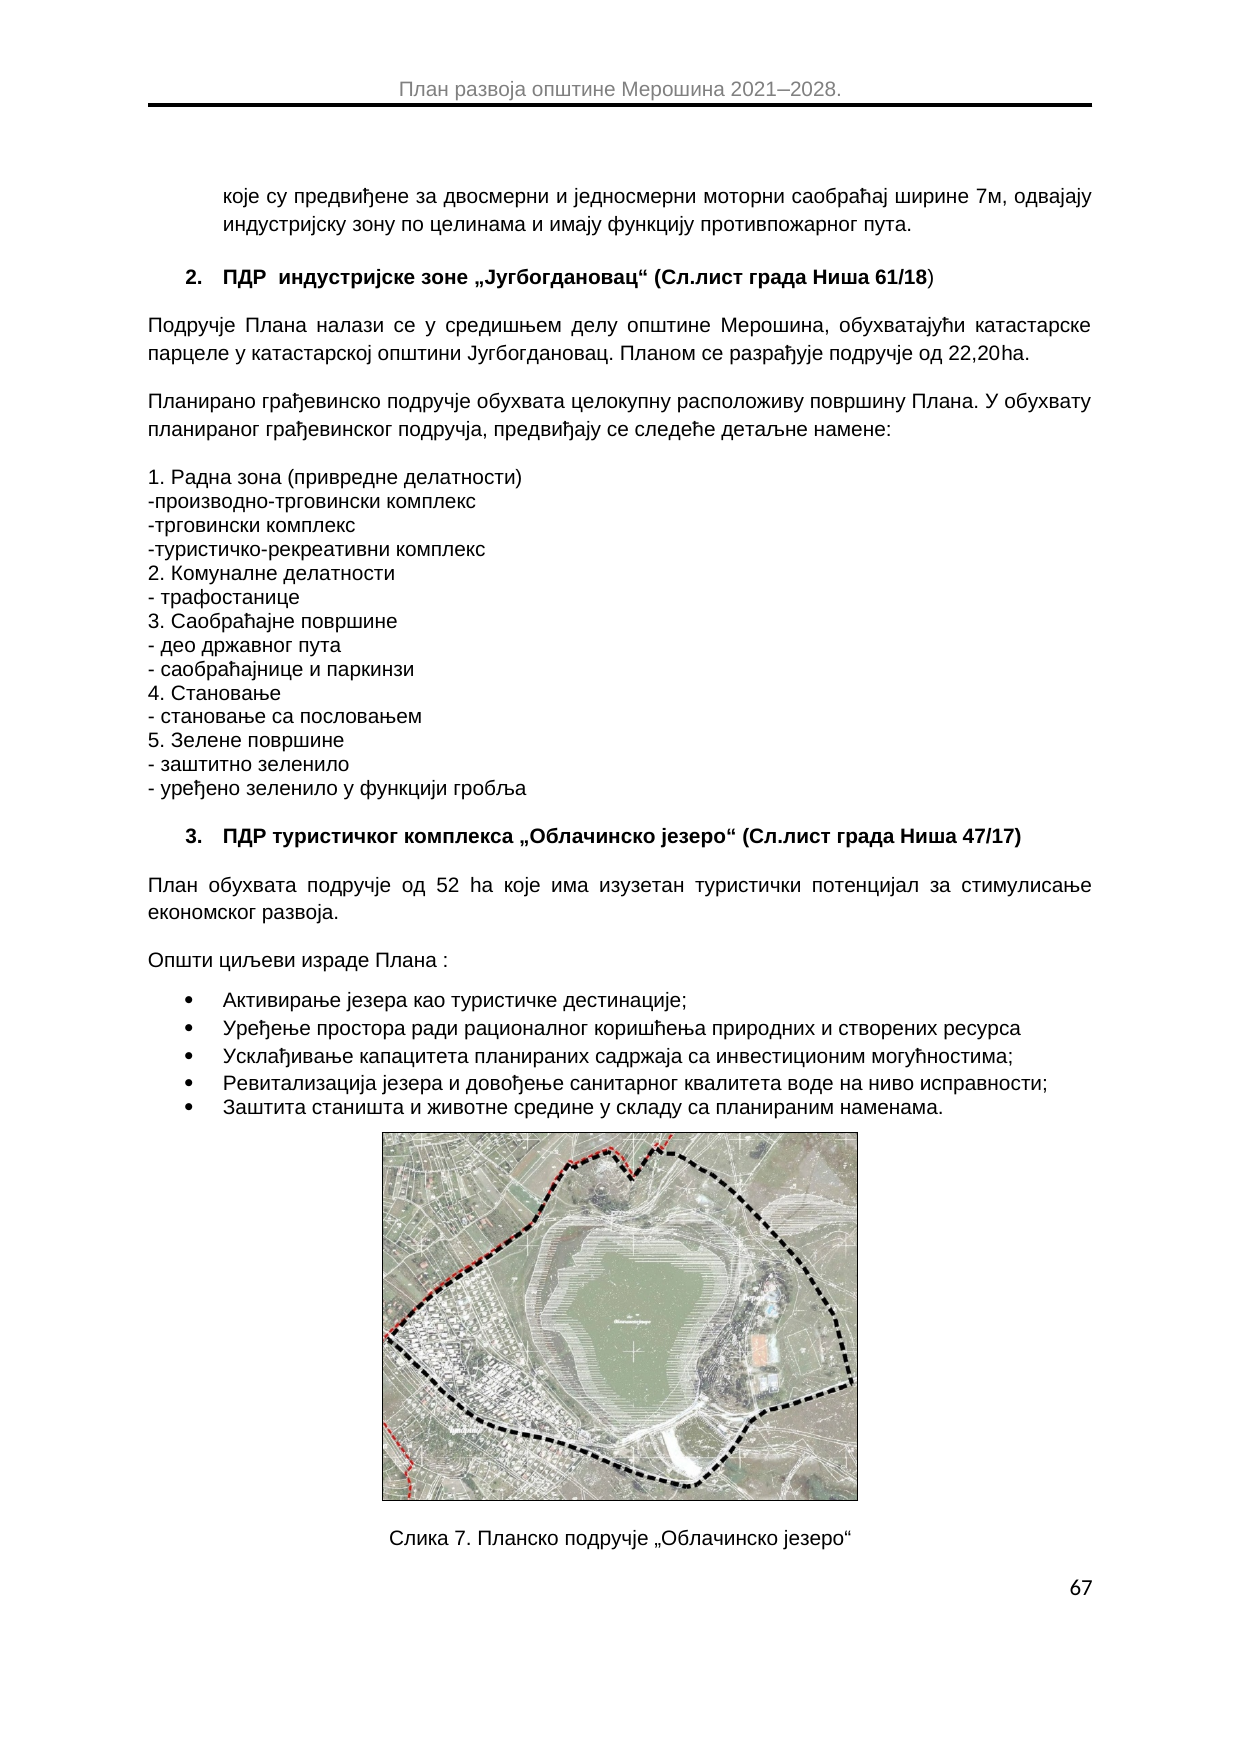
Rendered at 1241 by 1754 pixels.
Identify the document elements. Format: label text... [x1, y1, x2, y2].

text 3. Саобраћајне површине [148, 608, 1092, 632]
list Усклађивање капацитета планираних садржаја са инвестиционим могућностима; [185, 1043, 1092, 1068]
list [185, 184, 1092, 235]
text 2. Комуналне делатности [148, 561, 1092, 584]
text Слика 7. Планско подручје „Облачинско језеро“ [148, 1526, 1092, 1550]
text - уређено зеленило у функцији гробља [148, 776, 1092, 800]
text - трафостанице [148, 584, 1092, 608]
list ПДР туристичког комплекса „Облачинско језеро“ (Сл.лист града Ниша 47/17) [185, 824, 1092, 848]
text 4. Становање [148, 680, 1092, 704]
list Активирање језера као туристичке дестинације; [185, 988, 1092, 1012]
text - део државног пута [148, 632, 1092, 656]
list Заштита станишта и животне средине у складу са планираним наменама. [185, 1095, 1092, 1119]
text -трговински комплекс [148, 513, 1092, 537]
text План обухвата подручје од 52 ha које има изузетан туристички потенцијал за стимулисање економског развоја. [148, 872, 1092, 924]
picture [383, 1133, 857, 1500]
text - заштитно зеленило [148, 752, 1092, 776]
text 5. Зелене површине [148, 728, 1092, 752]
text -производно-трговински комплекс [148, 489, 1092, 513]
text Подручје Плана налази се у средишњем делу општине Мерошина, обухватајући катастарске парцеле у катастарској општини Југбогдановац. Планом се разрађује подручје од 22,20ha. [148, 313, 1092, 364]
text - саобраћајнице и паркинзи [148, 656, 1092, 680]
text -туристичко-рекреативни комплекс [148, 537, 1092, 561]
list ПДР индустријске зоне „Југбогдановац“ (Сл.лист града Ниша 61/18) [185, 265, 1092, 289]
text Општи циљеви израде Плана : [148, 948, 1092, 972]
text 1. Радна зона (привредне делатности) [148, 465, 1092, 489]
text - становање са пословањем [148, 704, 1092, 728]
text Планирано грађевинско подручје обухвата целокупну расположиву површину Плана. У обухвату планираног грађевинског подручја, предвиђају се следеће детаљне намене: [148, 389, 1092, 440]
list Уређење простора ради рационалног коришћења природних и створених ресурса [185, 1016, 1092, 1040]
list Ревитализација језера и довођење санитарног квалитета воде на ниво исправности; [185, 1071, 1092, 1095]
